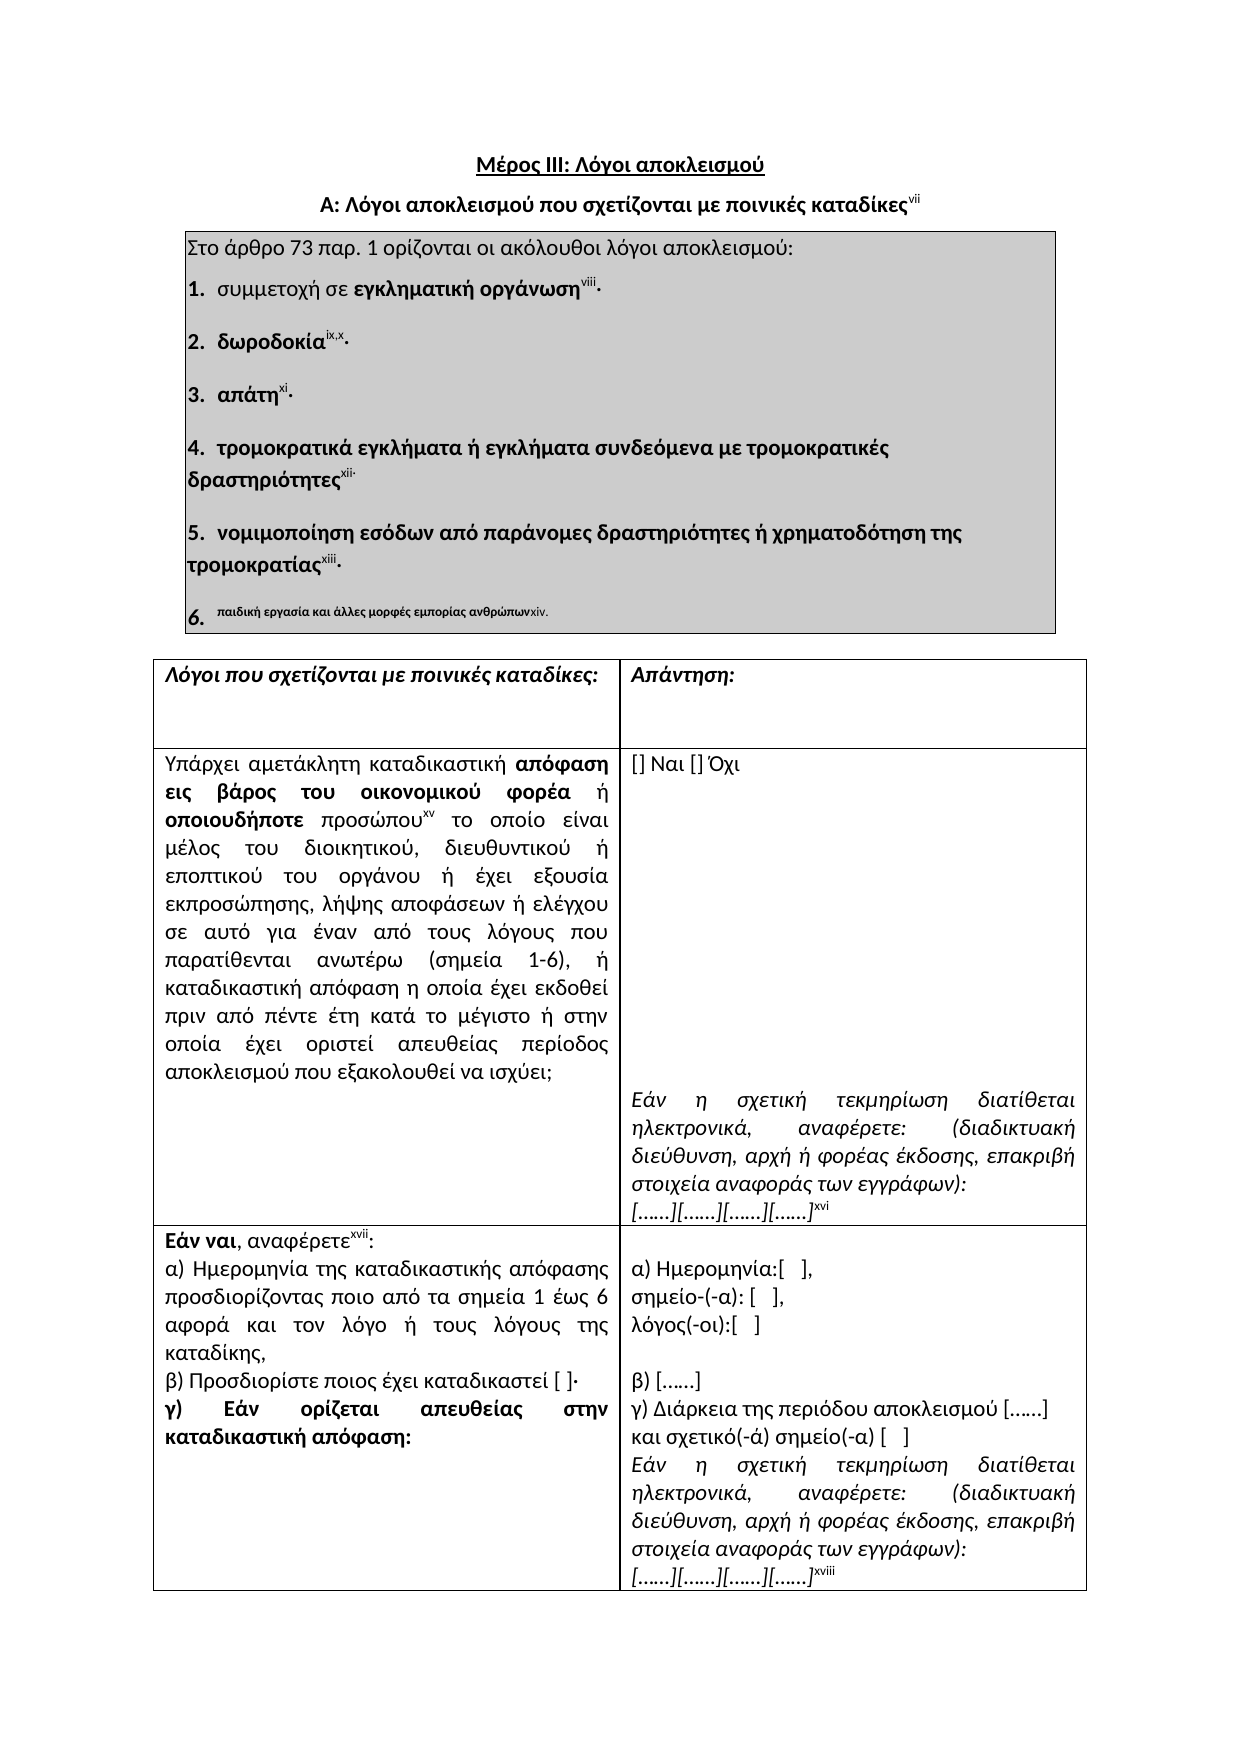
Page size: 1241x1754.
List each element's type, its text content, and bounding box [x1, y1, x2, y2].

table_cell Υπάρχει αμετάκλητη καταδικαστική απόφαση εις βάρος του οικονομικού φορέα ή οποιουδήποτε προσώπου το οποίο είναι μέλος του διοικητικού, διευθυντικού ή εποπτικού του οργάνου ή έχει εξουσία εκπροσώπησης, λήψης αποφάσεων ή ελέγχου σε αυτό για έναν από τους λόγους που παρατίθενται ανωτέρω (σημεία 1-6), ή καταδικαστική απόφαση η οποία έχει εκδοθεί πριν από πέντε έτη κατά το μέγιστο ή στην οποία έχει οριστεί απευθείας περίοδος αποκλεισμού που εξακολουθεί να ισχύει; [154, 749, 619, 1225]
list τρομοκρατικά εγκλήματα ή εγκλήματα συνδεόμενα με τρομοκρατικές δραστηριότητες· [186, 431, 1055, 493]
text Α: Λόγοι αποκλεισμού που σχετίζονται με ποινικές καταδίκες [187, 191, 1053, 218]
list απάτη· [186, 378, 1055, 408]
table_header Απάντηση: [621, 660, 1086, 748]
text Στο άρθρο 73 παρ. 1 ορίζονται οι ακόλουθοι λόγοι αποκλεισμού: [186, 232, 1055, 261]
table_cell [] Ναι [] Όχι Εάν η σχετική τεκμηρίωση διατίθεται ηλεκτρονικά, αναφέρετε: (διαδικτυακή διεύθυνση, αρχή ή φορέας έκδοσης, επακριβή στοιχεία αναφοράς των εγγράφων): [……][……][……][……] [621, 749, 1086, 1225]
list παιδική εργασία και άλλες μορφές εμπορίας ανθρώπων. [186, 601, 1055, 633]
table_header Λόγοι που σχετίζονται με ποινικές καταδίκες: [154, 660, 619, 748]
list δωροδοκία,· [186, 324, 1055, 355]
table_cell α) Ημερομηνία:[ ], σημείο-(-α): [ ], λόγος(-οι):[ ] β) [……] γ) Διάρκεια της περιόδου αποκλεισμού [……] και σχετικό(-ά) σημείο(-α) [ ] Εάν η σχετική τεκμηρίωση διατίθεται ηλεκτρονικά, αναφέρετε: (διαδικτυακή διεύθυνση, αρχή ή φορέας έκδοσης, επακριβή στοιχεία αναφοράς των εγγράφων): [……][……][……][……] [621, 1226, 1086, 1590]
list συμμετοχή σε εγκληματική οργάνωση· [186, 272, 1055, 302]
table_cell Εάν ναι, αναφέρετε: α) Ημερομηνία της καταδικαστικής απόφασης προσδιορίζοντας ποιο από τα σημεία 1 έως 6 αφορά και τον λόγο ή τους λόγους της καταδίκης, β) Προσδιορίστε ποιος έχει καταδικαστεί [ ]· γ) Εάν ορίζεται απευθείας στην καταδικαστική απόφαση: [154, 1226, 619, 1590]
list νομιμοποίηση εσόδων από παράνομες δραστηριότητες ή χρηματοδότηση της τρομοκρατίας· [186, 516, 1055, 578]
text Μέρος III: Λόγοι αποκλεισμού [187, 150, 1053, 178]
